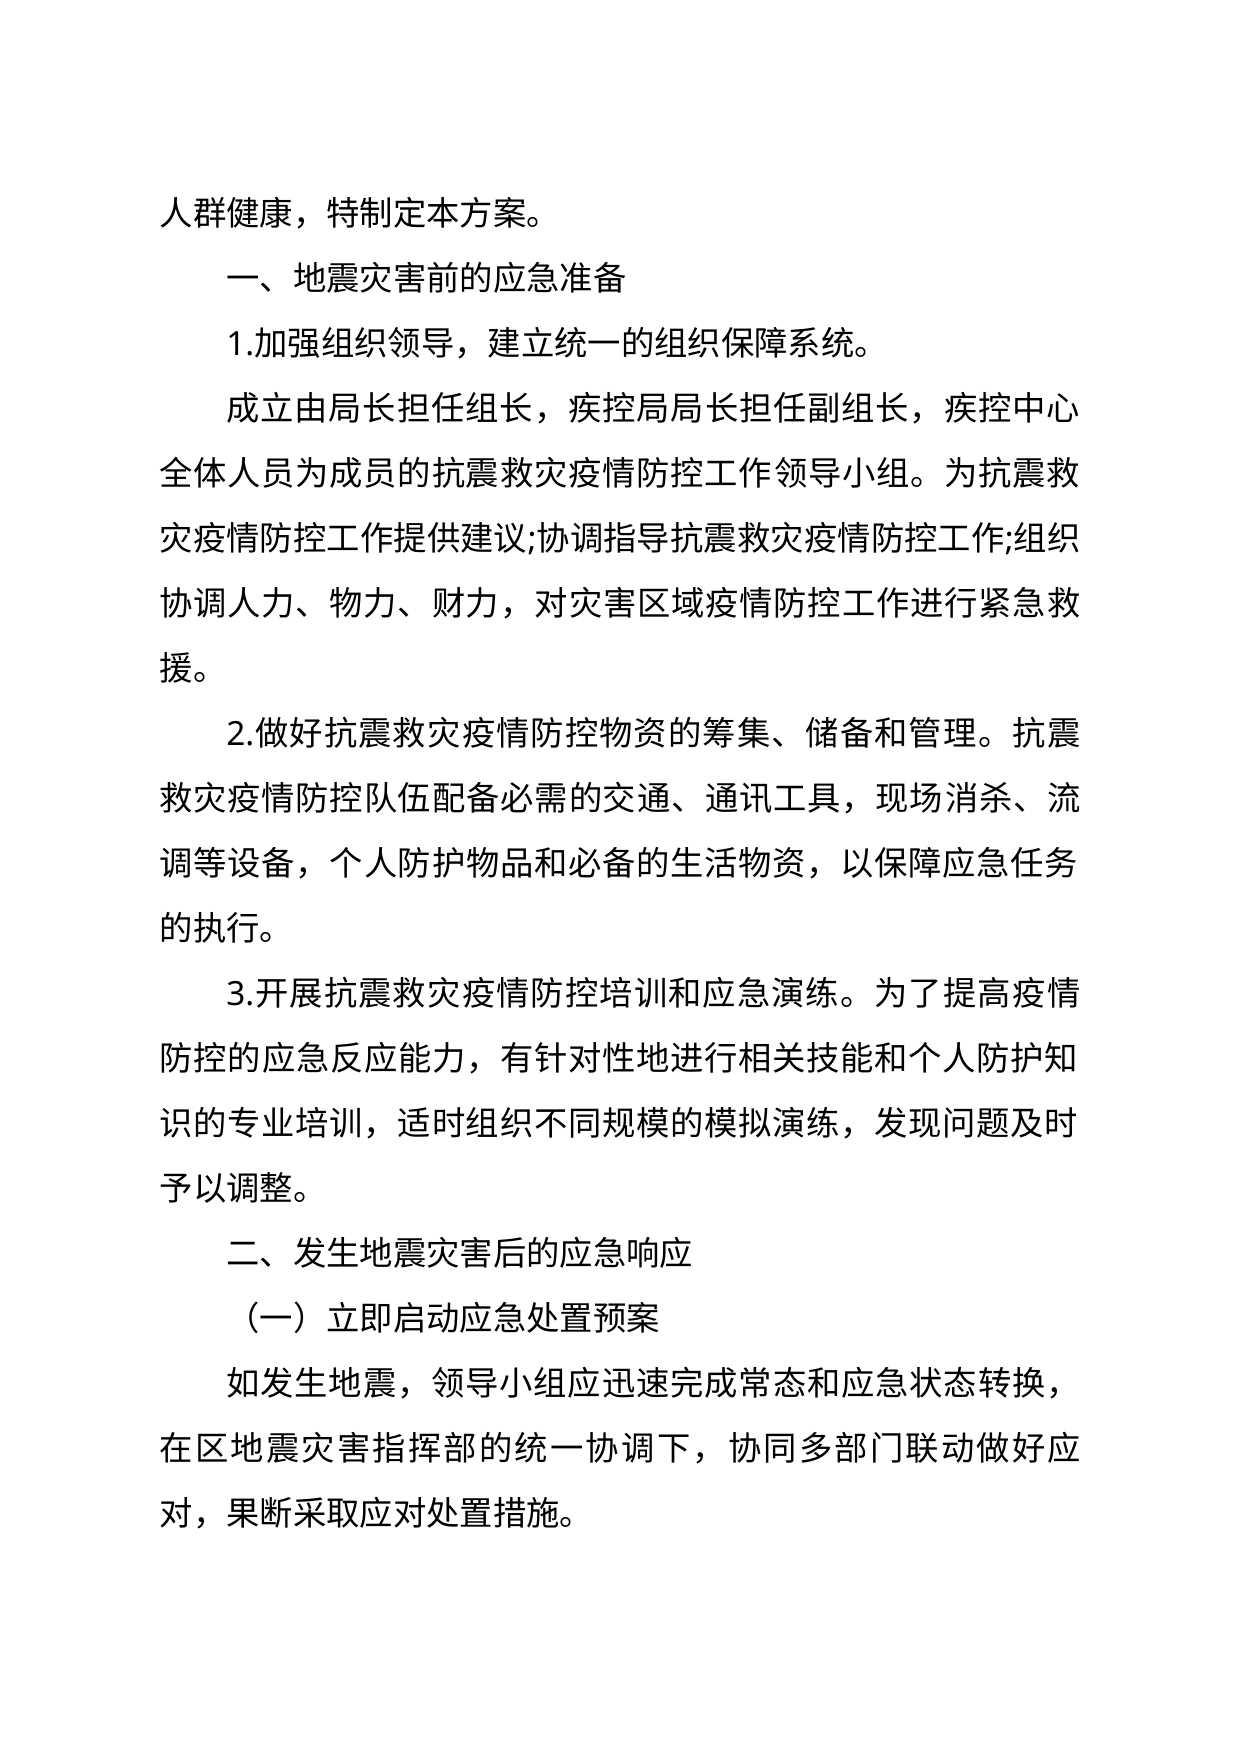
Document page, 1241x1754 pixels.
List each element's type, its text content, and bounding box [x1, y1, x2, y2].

text 一、地震灾害前的应急准备 [159, 243, 1081, 308]
text 如发生地震，领导小组应迅速完成常态和应急状态转换，在区地震灾害指挥部的统一协调下，协同多部门联动做好应对，果断采取应对处置措施。 [159, 1348, 1081, 1543]
text 3.开展抗震救灾疫情防控培训和应急演练。为了提高疫情防控的应急反应能力，有针对性地进行相关技能和个人防护知识的专业培训，适时组织不同规模的模拟演练，发现问题及时予以调整。 [159, 958, 1081, 1218]
text （一）立即启动应急处置预案 [159, 1283, 1081, 1348]
text 2.做好抗震救灾疫情防控物资的筹集、储备和管理。抗震救灾疫情防控队伍配备必需的交通、通讯工具，现场消杀、流调等设备，个人防护物品和必备的生活物资，以保障应急任务的执行。 [159, 698, 1081, 958]
text 1.加强组织领导，建立统一的组织保障系统。 [159, 308, 1081, 373]
text 成立由局长担任组长，疾控局局长担任副组长，疾控中心全体人员为成员的抗震救灾疫情防控工作领导小组。为抗震救灾疫情防控工作提供建议;协调指导抗震救灾疫情防控工作;组织协调人力、物力、财力，对灾害区域疫情防控工作进行紧急救援。 [159, 373, 1081, 698]
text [159, 178, 1081, 243]
text 二、发生地震灾害后的应急响应 [159, 1218, 1081, 1283]
